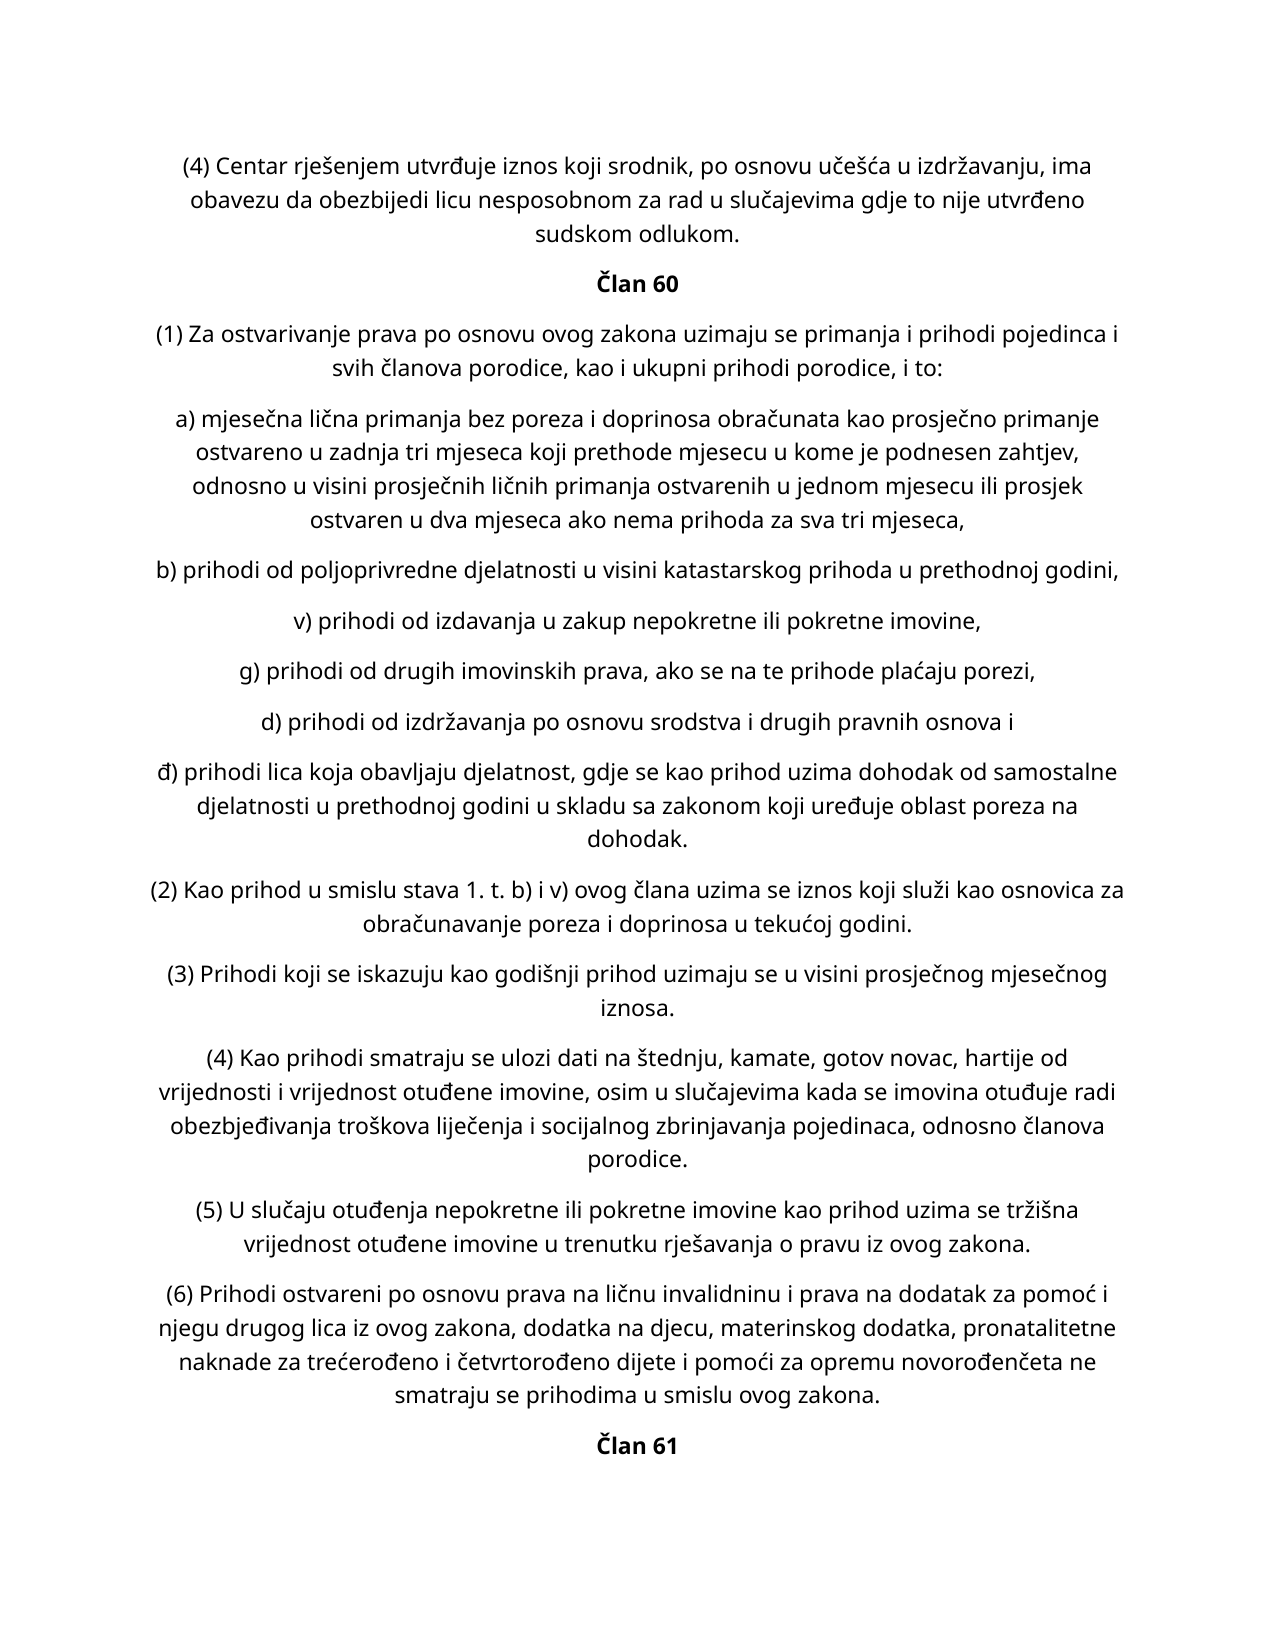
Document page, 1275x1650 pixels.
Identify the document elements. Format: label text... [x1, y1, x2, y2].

text (5) U slučaju otuđenja nepokretne ili pokretne imovine kao prihod uzima se tržišna vrijednost otuđene imovine u trenutku rješavanja o pravu iz ovog zakona. [150, 1194, 1125, 1259]
text Član 60 [150, 268, 1125, 299]
text v) prihodi od izdavanja u zakup nepokretne ili pokretne imovine, [150, 604, 1125, 636]
text g) prihodi od drugih imovinskih prava, ako se na te prihode plaćaju porezi, [150, 655, 1125, 686]
text đ) prihodi lica koja obavljaju djelatnost, gdje se kao prihod uzima dohodak od samostalne djelatnosti u prethodnoj godini u skladu sa zakonom koji uređuje oblast poreza na dohodak. [150, 756, 1125, 854]
text (1) Za ostvarivanje prava po osnovu ovog zakona uzimaju se primanja i prihodi pojedinca i svih članova porodice, kao i ukupni prihodi porodice, i to: [150, 318, 1125, 383]
text (3) Prihodi koji se iskazuju kao godišnji prihod uzimaju se u visini prosječnog mjesečnog iznosa. [150, 958, 1125, 1023]
text Član 61 [150, 1429, 1125, 1461]
text (4) Centar rješenjem utvrđuje iznos koji srodnik, po osnovu učešća u izdržavanju, ima obavezu da obezbijedi licu nesposobnom za rad u slučajevima gdje to nije utvrđeno sudskom odlukom. [150, 150, 1125, 249]
text (2) Kao prihod u smislu stava 1. t. b) i v) ovog člana uzima se iznos koji služi kao osnovica za obračunavanje poreza i doprinosa u tekućoj godini. [150, 874, 1125, 939]
text (6) Prihodi ostvareni po osnovu prava na ličnu invalidninu i prava na dodatak za pomoć i njegu drugog lica iz ovog zakona, dodatka na djecu, materinskog dodatka, pronatalitetne naknade za trećerođeno i četvrtorođeno dijete i pomoći za opremu novorođenčeta ne smatraju se prihodima u smislu ovog zakona. [150, 1278, 1125, 1410]
text b) prihodi od poljoprivredne djelatnosti u visini katastarskog prihoda u prethodnoj godini, [150, 554, 1125, 585]
text a) mjesečna lična primanja bez poreza i doprinosa obračunata kao prosječno primanje ostvareno u zadnja tri mjeseca koji prethode mjesecu u kome je podnesen zahtjev, odnosno u visini prosječnih ličnih primanja ostvarenih u jednom mjesecu ili prosjek ostvaren u dva mjeseca ako nema prihoda za sva tri mjeseca, [150, 402, 1125, 535]
text (4) Kao prihodi smatraju se ulozi dati na štednju, kamate, gotov novac, hartije od vrijednosti i vrijednost otuđene imovine, osim u slučajevima kada se imovina otuđuje radi obezbjeđivanja troškova liječenja i socijalnog zbrinjavanja pojedinaca, odnosno članova porodice. [150, 1042, 1125, 1174]
text d) prihodi od izdržavanja po osnovu srodstva i drugih pravnih osnova i [150, 705, 1125, 737]
